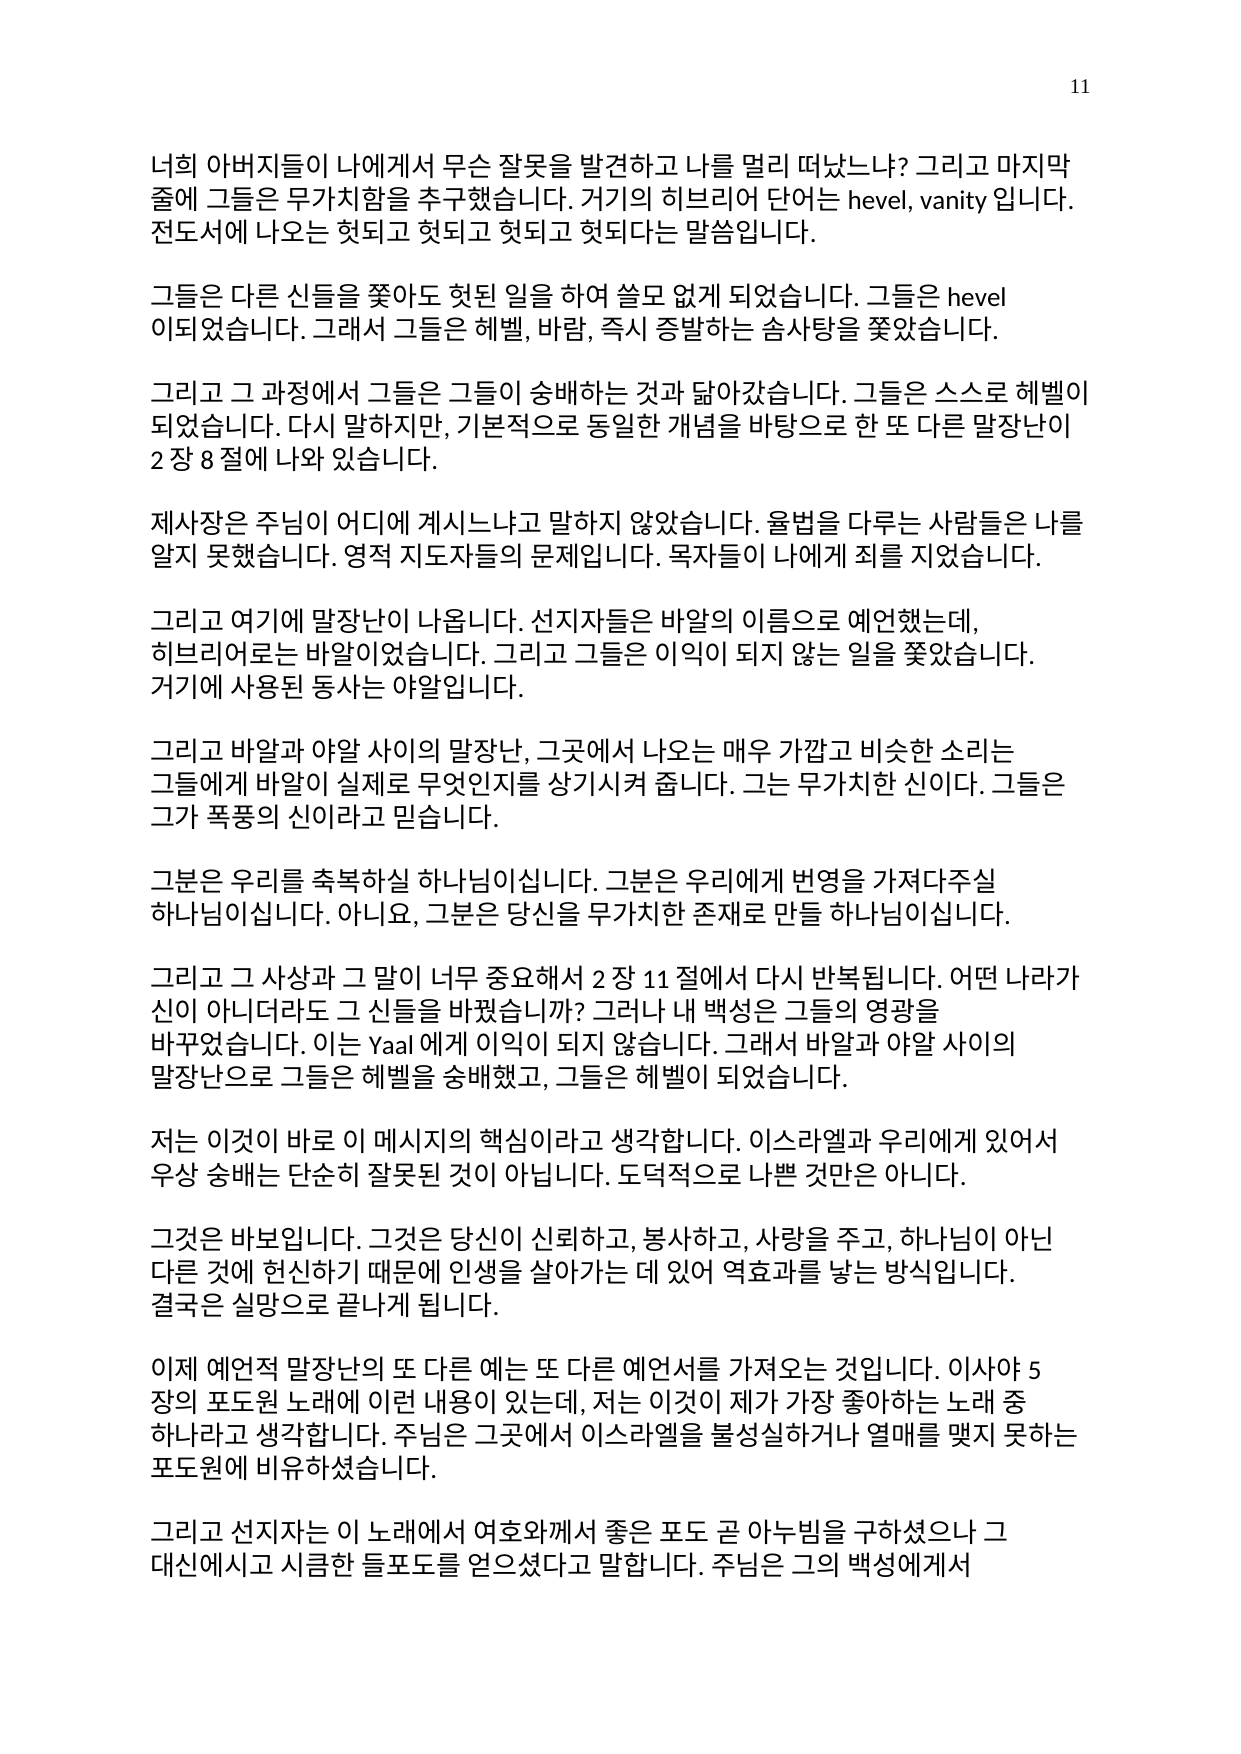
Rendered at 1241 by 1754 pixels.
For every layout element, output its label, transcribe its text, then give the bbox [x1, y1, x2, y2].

text 저는 이것이 바로 이 메시지의 핵심이라고 생각합니다. 이스라엘과 우리에게 있어서 우상 숭배는 단순히 잘못된 것이 아닙니다. 도덕적으로 나쁜 것만은 아니다. [150, 1126, 1090, 1192]
text 그리고 그 과정에서 그들은 그들이 숭배하는 것과 닮아갔습니다. 그들은 스스로 헤벨이 되었습니다. 다시 말하지만, 기본적으로 동일한 개념을 바탕으로 한 또 다른 말장난이 2장 8절에 나와 있습니다. [150, 377, 1090, 476]
text 너희 아버지들이 나에게서 무슨 잘못을 발견하고 나를 멀리 떠났느냐? 그리고 마지막 줄에 그들은 무가치함을 추구했습니다. 거기의 히브리어 단어는 hevel, vanity입니다. 전도서에 나오는 헛되고 헛되고 헛되고 헛되다는 말씀입니다. [150, 150, 1090, 249]
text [150, 1516, 1090, 1582]
text 제사장은 주님이 어디에 계시느냐고 말하지 않았습니다. 율법을 다루는 사람들은 나를 알지 못했습니다. 영적 지도자들의 문제입니다. 목자들이 나에게 죄를 지었습니다. [150, 508, 1090, 574]
text 그리고 바알과 야알 사이의 말장난, 그곳에서 나오는 매우 가깝고 비슷한 소리는 그들에게 바알이 실제로 무엇인지를 상기시켜 줍니다. 그는 무가치한 신이다. 그들은 그가 폭풍의 신이라고 믿습니다. [150, 735, 1090, 834]
text 그리고 그 사상과 그 말이 너무 중요해서 2장 11절에서 다시 반복됩니다. 어떤 나라가 신이 아니더라도 그 신들을 바꿨습니까? 그러나 내 백성은 그들의 영광을 바꾸었습니다. 이는 Yaal에게 이익이 되지 않습니다. 그래서 바알과 야알 사이의 말장난으로 그들은 헤벨을 숭배했고, 그들은 헤벨이 되었습니다. [150, 962, 1090, 1094]
text 그것은 바보입니다. 그것은 당신이 신뢰하고, 봉사하고, 사랑을 주고, 하나님이 아닌 다른 것에 헌신하기 때문에 인생을 살아가는 데 있어 역효과를 낳는 방식입니다. 결국은 실망으로 끝나게 됩니다. [150, 1223, 1090, 1322]
text 그들은 다른 신들을 쫓아도 헛된 일을 하여 쓸모 없게 되었습니다. 그들은 hevel이되었습니다. 그래서 그들은 헤벨, 바람, 즉시 증발하는 솜사탕을 쫓았습니다. [150, 280, 1090, 346]
text 그리고 여기에 말장난이 나옵니다. 선지자들은 바알의 이름으로 예언했는데, 히브리어로는 바알이었습니다. 그리고 그들은 이익이 되지 않는 일을 쫓았습니다. 거기에 사용된 동사는 야알입니다. [150, 605, 1090, 704]
text 이제 예언적 말장난의 또 다른 예는 또 다른 예언서를 가져오는 것입니다. 이사야 5장의 포도원 노래에 이런 내용이 있는데, 저는 이것이 제가 가장 좋아하는 노래 중 하나라고 생각합니다. 주님은 그곳에서 이스라엘을 불성실하거나 열매를 맺지 못하는 포도원에 비유하셨습니다. [150, 1353, 1090, 1485]
text 그분은 우리를 축복하실 하나님이십니다. 그분은 우리에게 번영을 가져다주실 하나님이십니다. 아니요, 그분은 당신을 무가치한 존재로 만들 하나님이십니다. [150, 865, 1090, 931]
